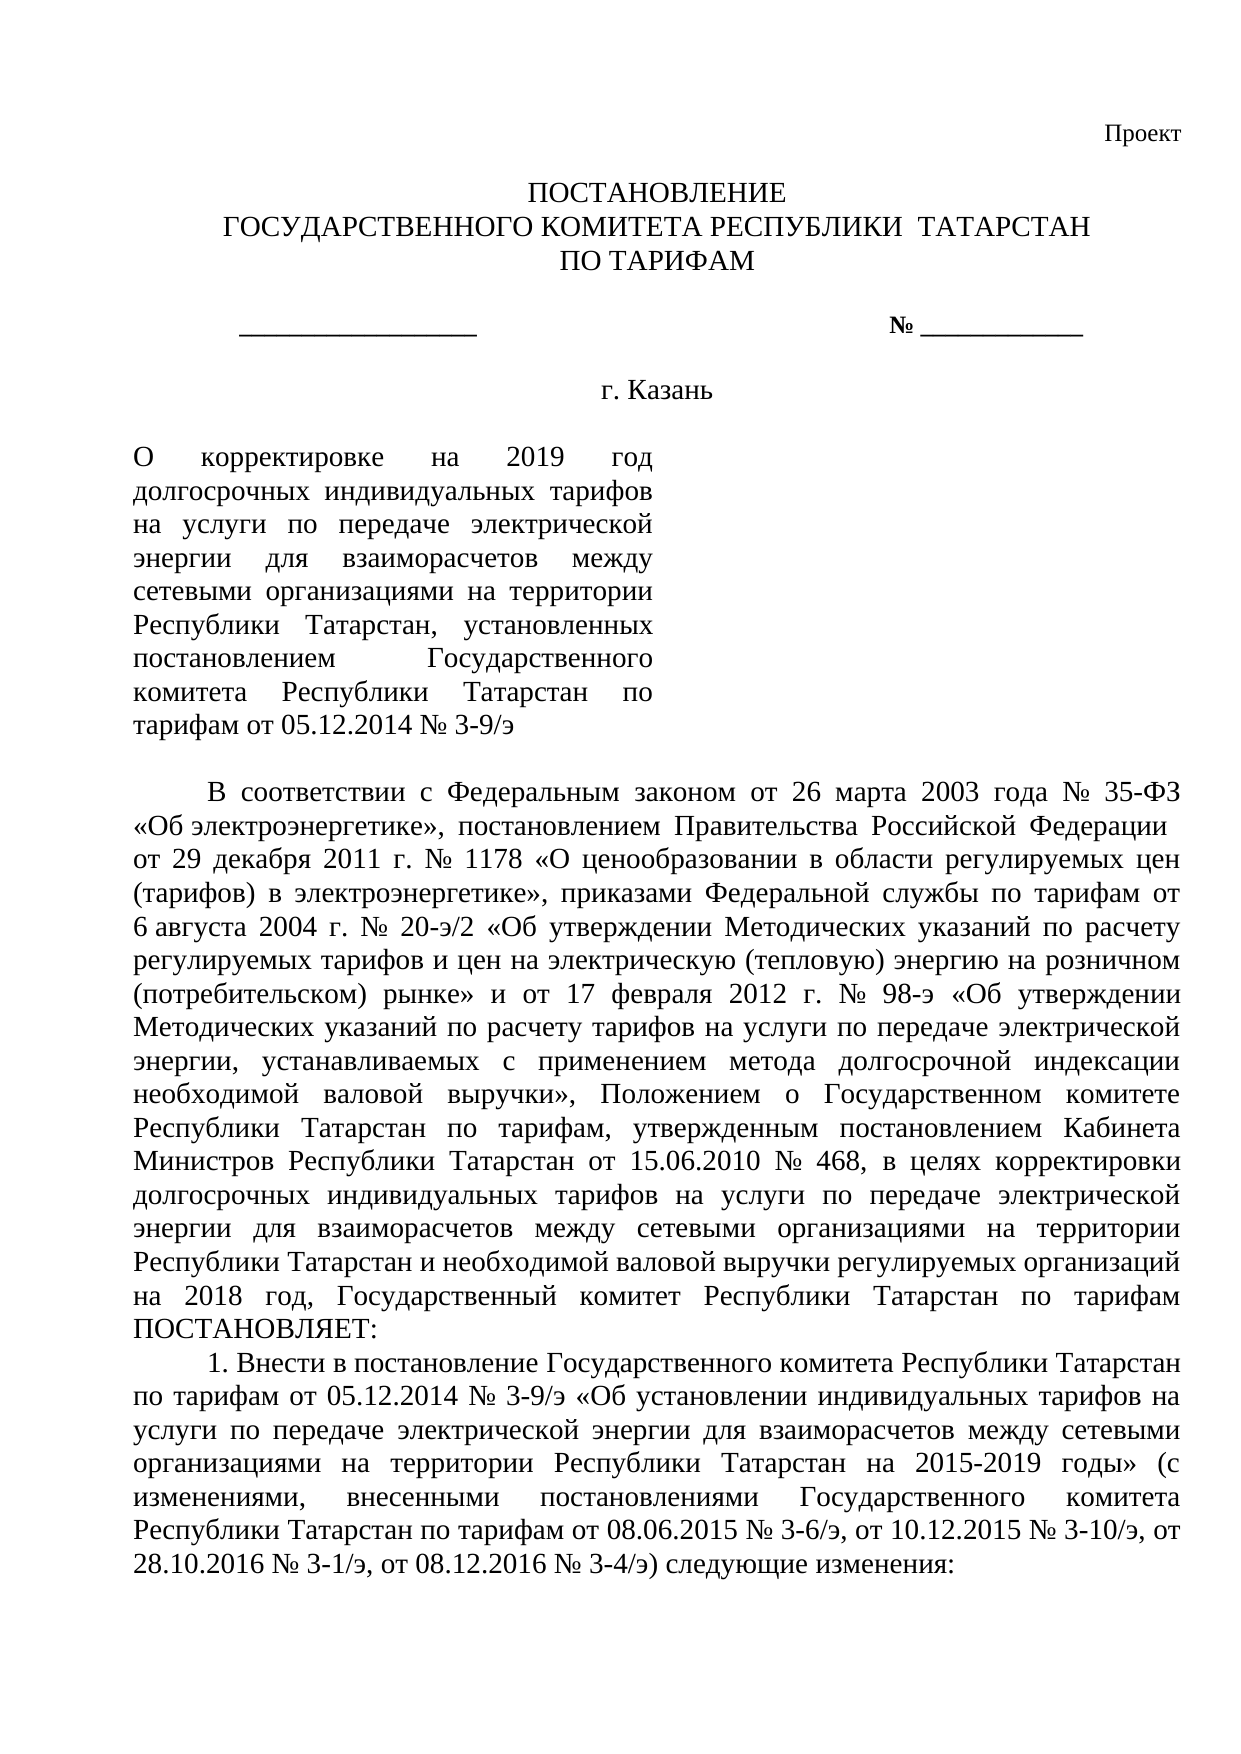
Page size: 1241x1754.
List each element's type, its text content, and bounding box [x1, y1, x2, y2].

text г. Казань [133, 372, 1181, 406]
text 1. Внести в постановление Государственного комитета Республики Татарстан по тарифам от 05.12.2014 № 3-9/э «Об установлении индивидуальных тарифов на услуги по передаче электрической энергии для взаиморасчетов между сетевыми организациями на территории Республики Татарстан на 2015-2019 годы» (с изменениями, внесенными постановлениями Государственного комитета Республики Татарстан по тарифам от 08.06.2015 № 3-6/э, от 10.12.2015 № 3-10/э, от 28.10.2016 № 3-1/э, от 08.12.2016 № 3-4/э) следующие изменения: [133, 1345, 1181, 1579]
table_header О корректировке на 2019 год долгосрочных индивидуальных тарифов на услуги по передаче электрической энергии для взаиморасчетов между сетевыми организациями на территории Республики Татарстан, установленных постановлением Государственного комитета Республики Татарстан по тарифам от 05.12.2014 № 3-9/э [122, 439, 664, 741]
text Проект [133, 118, 1181, 147]
text В соответствии с Федеральным законом от 26 марта 2003 года № 35-ФЗ «Об электроэнергетике», постановлением Правительства Российской Федерации от 29 декабря 2011 г. № 1178 «О ценообразовании в области регулируемых цен (тарифов) в электроэнергетике», приказами Федеральной службы по тарифам от 6 августа 2004 г. № 20-э/2 «Об утверждении Методических указаний по расчету регулируемых тарифов и цен на электрическую (тепловую) энергию на розничном (потребительском) рынке» и от 17 февраля 2012 г. № 98-э «Об утверждении Методических указаний по расчету тарифов на услуги по передаче электрической энергии, устанавливаемых с применением метода долгосрочной индексации необходимой валовой выручки», Положением о Государственном комитете Республики Татарстан по тарифам, утвержденным постановлением Кабинета Министров Республики Татарстан от 15.06.2010 № 468, в целях корректировки долгосрочных индивидуальных тарифов на услуги по передаче электрической энергии для взаиморасчетов между сетевыми организациями на территории Республики Татарстан и необходимой валовой выручки регулируемых организаций на 2018 год, Государственный комитет Республики Татарстан по тарифам ПОСТАНОВЛЯЕТ: [133, 774, 1181, 1345]
text государственного комитетА РЕСПУБЛИКИ ТАТАРСТАН [133, 209, 1181, 243]
text ___________________ № _____________ [133, 310, 1181, 338]
text по тарифам [133, 243, 1181, 276]
text ПОСТАНОВЛЕНИЕ [133, 176, 1181, 209]
